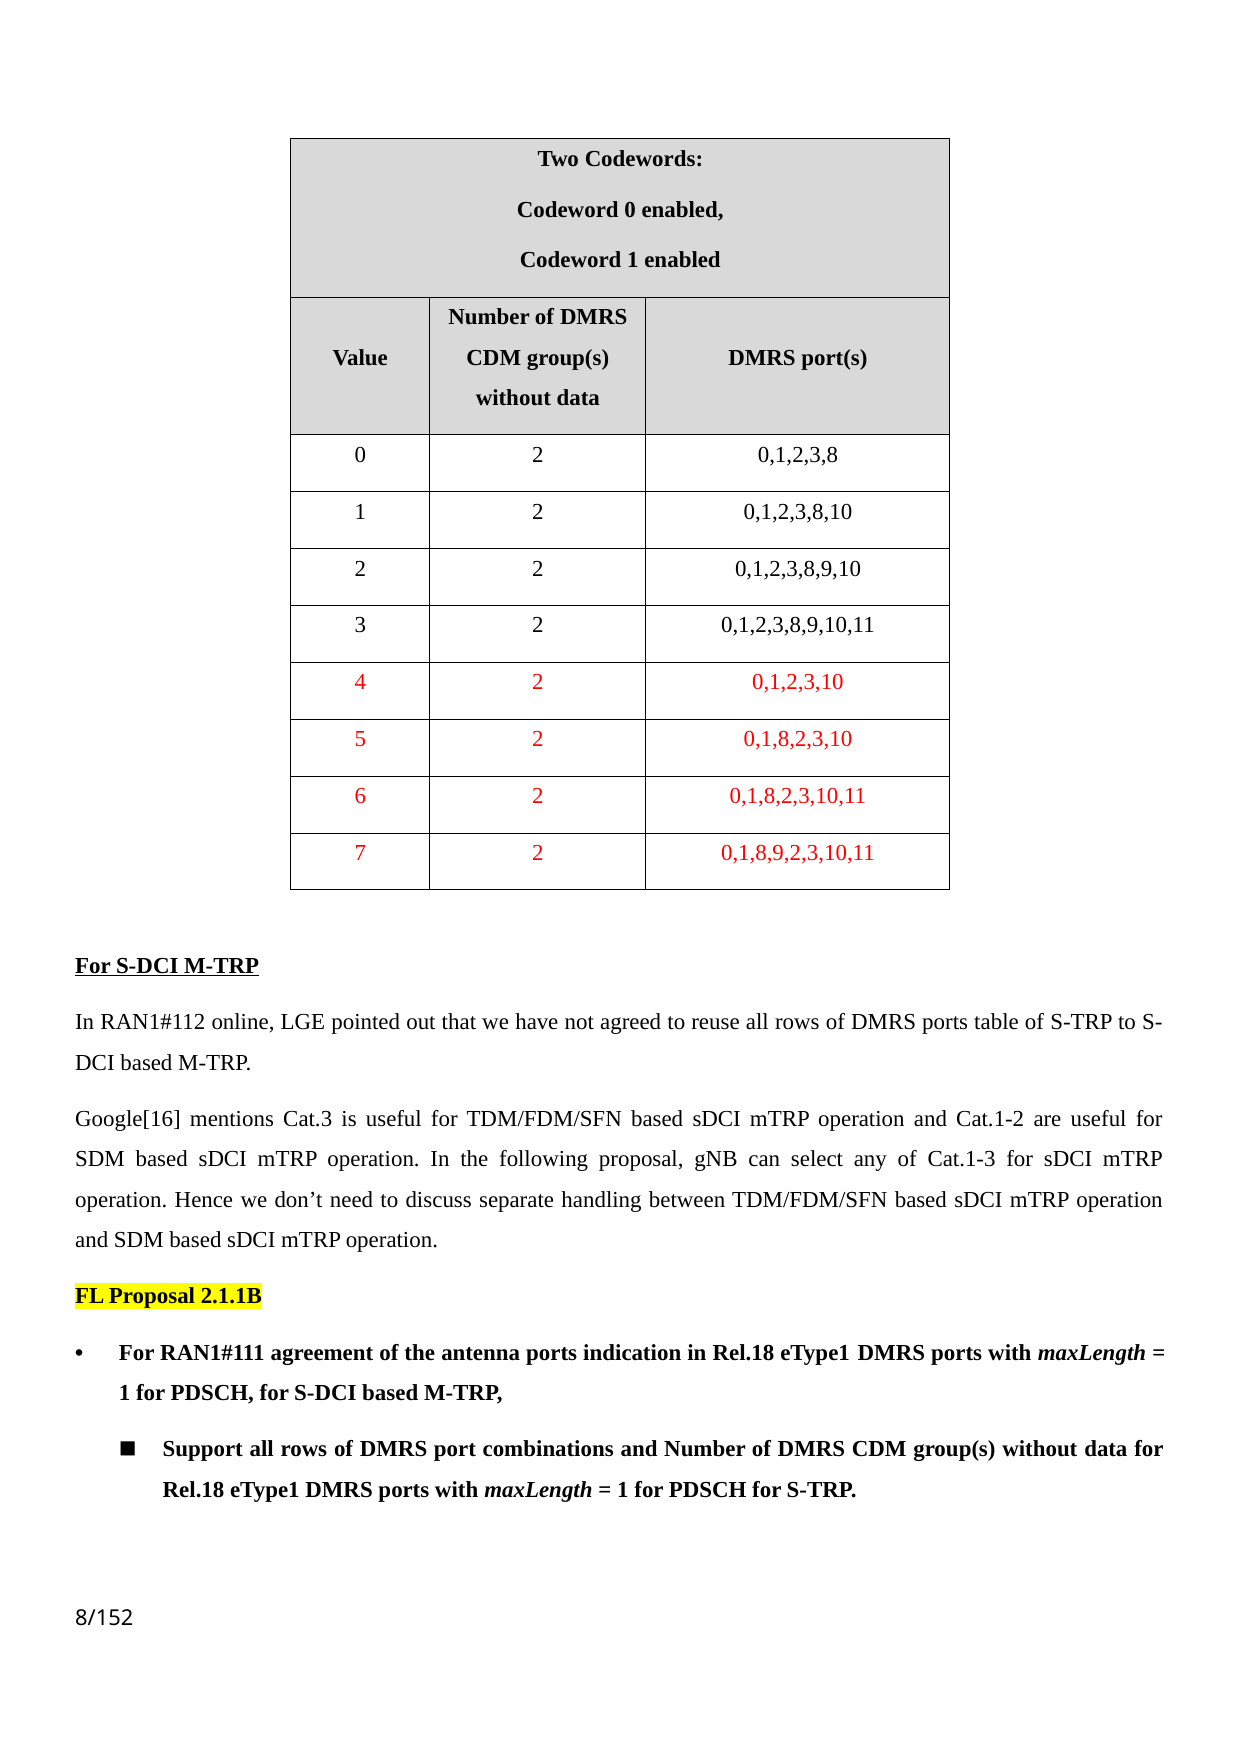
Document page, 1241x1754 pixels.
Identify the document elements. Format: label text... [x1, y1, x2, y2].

table_cell 2 [291, 549, 429, 605]
text FL Proposal 2.1.1B [75, 1277, 1165, 1314]
list Support all rows of DMRS port combinations and Number of DMRS CDM group(s) without data for Rel.18 eType1 DMRS ports with maxLength = 1 for PDSCH for S-TRP. [119, 1430, 1165, 1508]
table_cell Number of DMRS CDM group(s) without data [430, 298, 645, 434]
text Google[16] mentions Cat.3 is useful for TDM/FDM/SFN based sDCI mTRP operation and Cat.1-2 are useful for SDM based sDCI mTRP operation. In the following proposal, gNB can select any of Cat.1-3 for sDCI mTRP operation. Hence we don’t need to discuss separate handling between TDM/FDM/SFN based sDCI mTRP operation and SDM based sDCI mTRP operation. [75, 1099, 1165, 1258]
table_cell 0,1,8,9,2,3,10,11 [646, 834, 949, 889]
table_cell 2 [430, 663, 645, 719]
table_cell 2 [430, 435, 645, 491]
table_cell 3 [291, 606, 429, 662]
table_cell 0,1,2,3,8,9,10 [646, 549, 949, 605]
table_cell 2 [430, 549, 645, 605]
table_cell DMRS port(s) [646, 298, 949, 434]
table_cell 0,1,2,3,8,9,10,11 [646, 606, 949, 662]
table_cell 4 [291, 663, 429, 719]
table_cell 0,1,2,3,8 [646, 435, 949, 491]
table_cell 2 [430, 720, 645, 776]
text For S-DCI M-TRP [75, 946, 1165, 984]
table_cell 0,1,8,2,3,10,11 [646, 777, 949, 832]
table_header Two Codewords: Codeword 0 enabled, Codeword 1 enabled [291, 139, 949, 297]
table_cell 0,1,2,3,8,10 [646, 492, 949, 548]
table_cell 7 [291, 834, 429, 889]
table_cell 2 [430, 834, 645, 889]
table_cell 5 [291, 720, 429, 776]
table_cell 1 [291, 492, 429, 548]
text In RAN1#112 online, LGE pointed out that we have not agreed to reuse all rows of DMRS ports table of S-TRP to S-DCI based M-TRP. [75, 1003, 1165, 1081]
table_cell 6 [291, 777, 429, 832]
table_cell 0,1,8,2,3,10 [646, 720, 949, 776]
table_cell 0,1,2,3,10 [646, 663, 949, 719]
list For RAN1#111 agreement of the antenna ports indication in Rel.18 eType1 DMRS ports with maxLength = 1 for PDSCH, for S-DCI based M-TRP, [75, 1333, 1165, 1411]
table_cell 2 [430, 777, 645, 832]
table_cell 2 [430, 492, 645, 548]
table_cell Value [291, 298, 429, 434]
table_cell 2 [430, 606, 645, 662]
table_cell 0 [291, 435, 429, 491]
